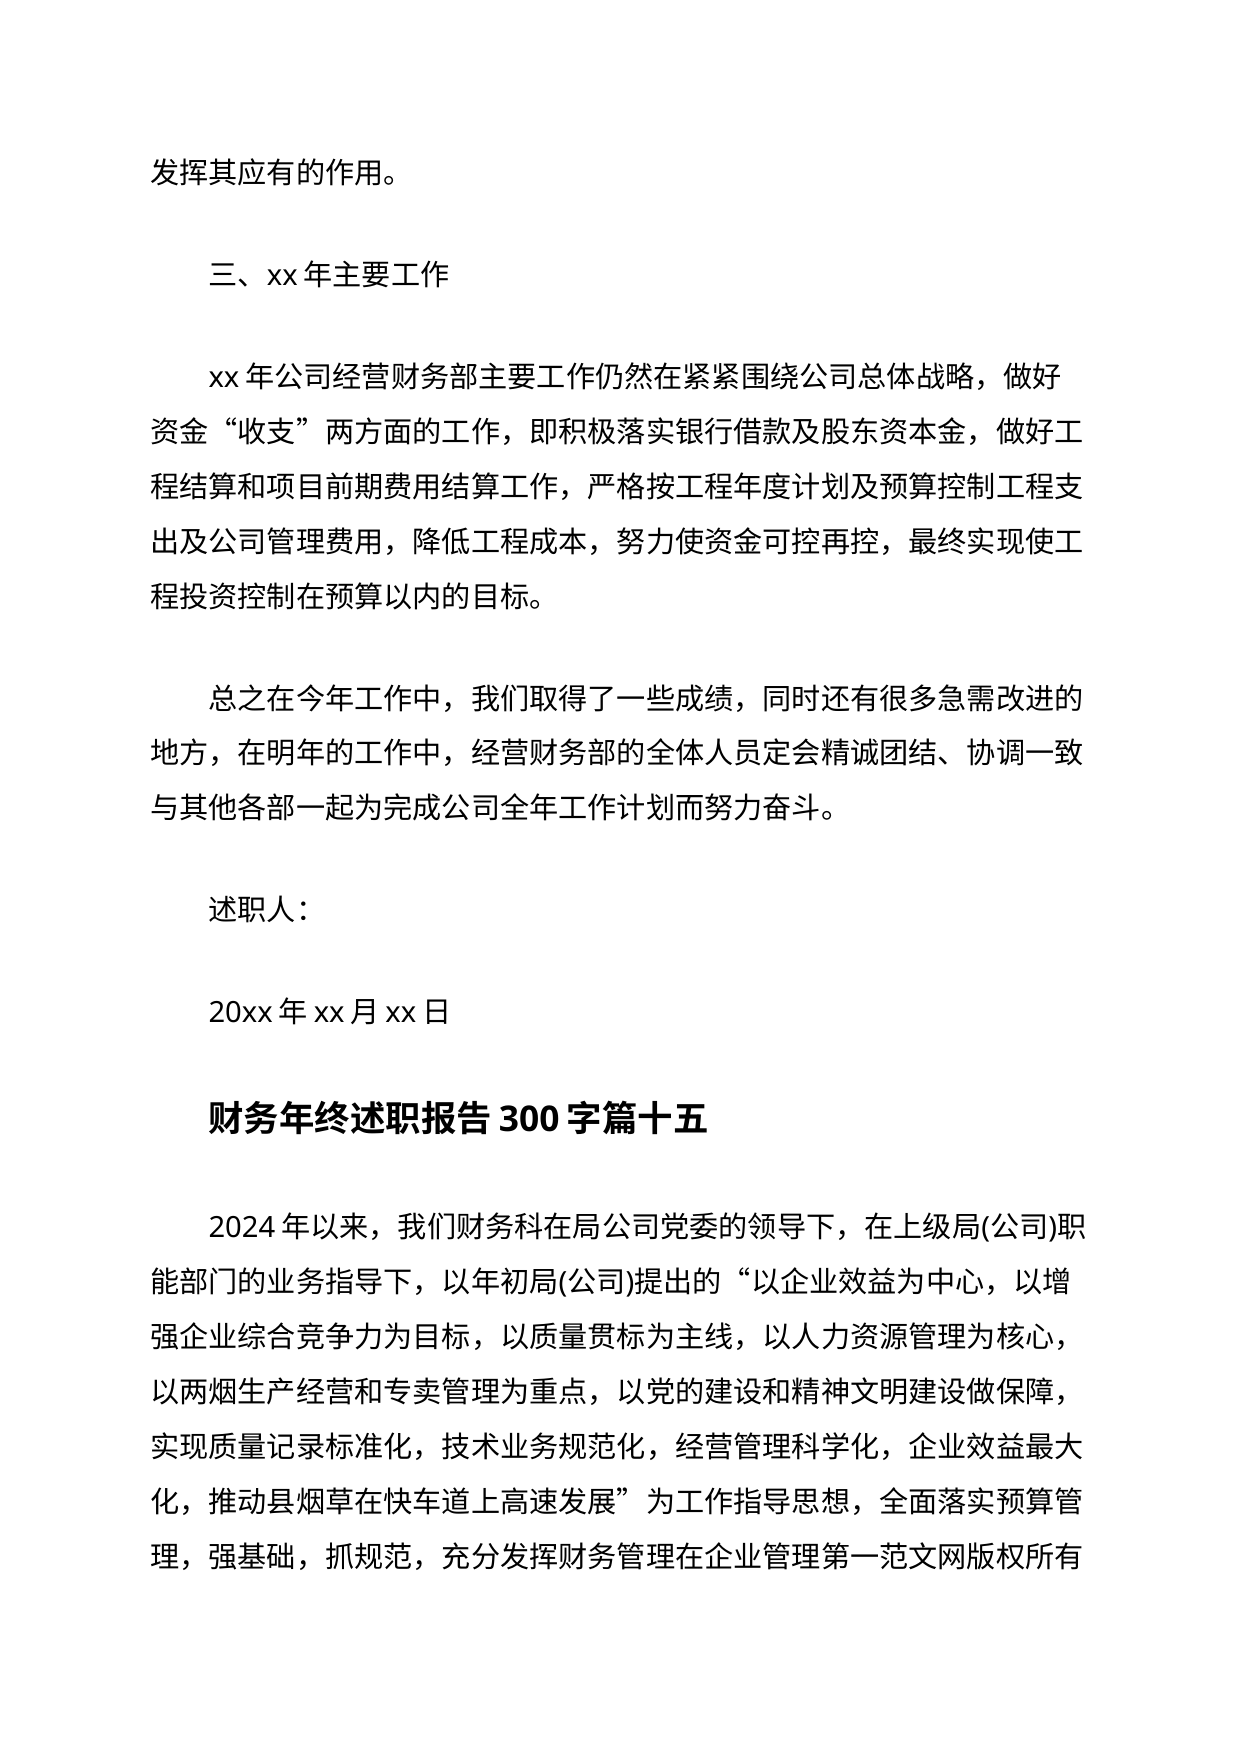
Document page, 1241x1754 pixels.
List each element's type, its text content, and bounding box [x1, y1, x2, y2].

text 20xx年xx月xx日 [150, 988, 1090, 1031]
text 述职人： [150, 887, 1090, 929]
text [150, 150, 1090, 192]
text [150, 1204, 1090, 1576]
text xx年公司经营财务部主要工作仍然在紧紧围绕公司总体战略，做好资金“收支”两方面的工作，即积极落实银行借款及股东资本金，做好工程结算和项目前期费用结算工作，严格按工程年度计划及预算控制工程支出及公司管理费用，降低工程成本，努力使资金可控再控，最终实现使工程投资控制在预算以内的目标。 [150, 354, 1090, 616]
text 三、xx年主要工作 [150, 252, 1090, 294]
text 总之在今年工作中，我们取得了一些成绩，同时还有很多急需改进的地方，在明年的工作中，经营财务部的全体人员定会精诚团结、协调一致与其他各部一起为完成公司全年工作计划而努力奋斗。 [150, 675, 1090, 827]
text 财务年终述职报告300字篇十五 [150, 1091, 1090, 1142]
